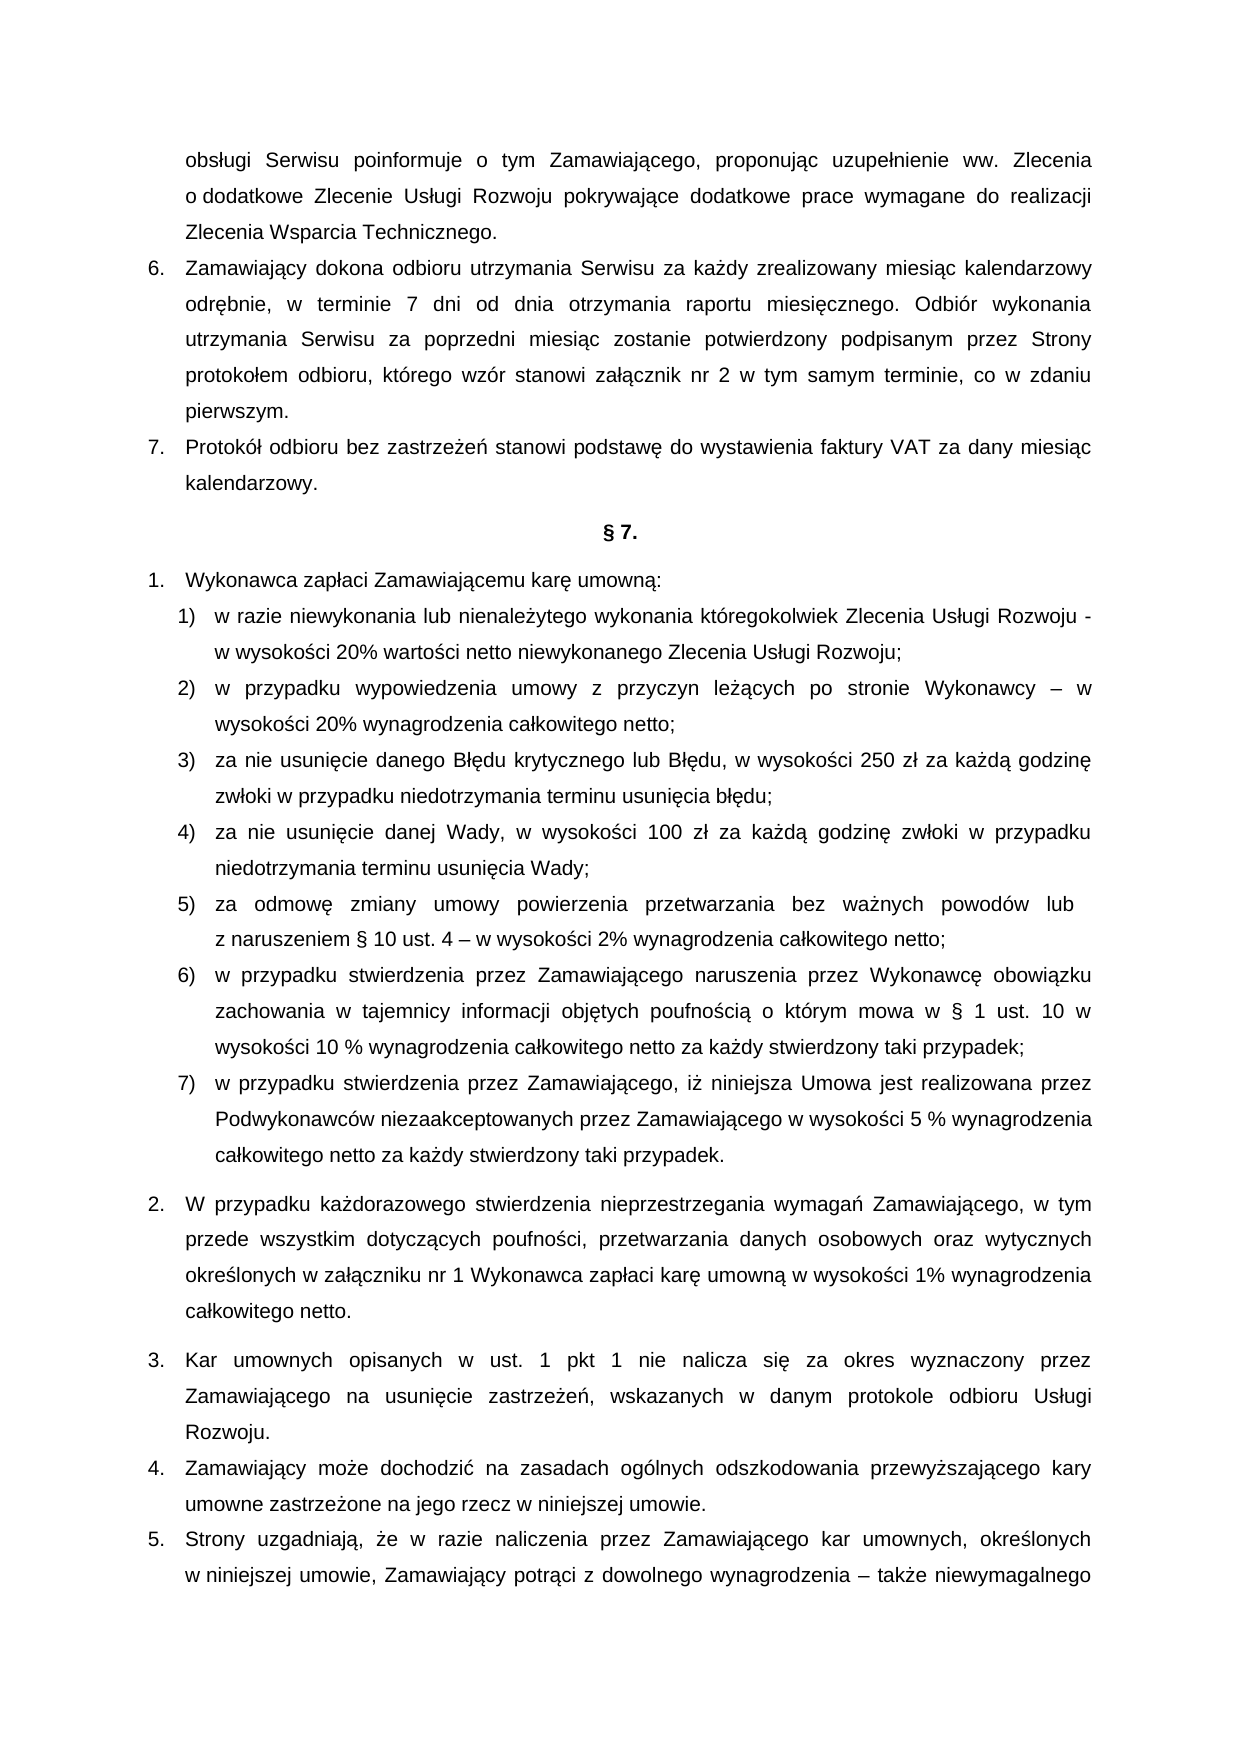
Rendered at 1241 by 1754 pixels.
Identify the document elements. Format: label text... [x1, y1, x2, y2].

subtitle za nie usunięcie danej Wady, w wysokości 100 zł za każdą godzinę zwłoki w przypadku niedotrzymania terminu usunięcia Wady; [177, 819, 1093, 879]
subtitle za nie usunięcie danego Błędu krytycznego lub Błędu, w wysokości 250 zł za każdą godzinę zwłoki w przypadku niedotrzymania terminu usunięcia błędu; [177, 748, 1093, 807]
subtitle Protokół odbioru bez zastrzeżeń stanowi podstawę do wystawienia faktury VAT za dany miesiąc kalendarzowy. [148, 435, 1093, 495]
text § 7. [148, 519, 1093, 543]
subtitle Zamawiający może dochodzić na zasadach ogólnych odszkodowania przewyższającego kary umowne zastrzeżone na jego rzecz w niniejszej umowie. [148, 1455, 1093, 1515]
list W przypadku każdorazowego stwierdzenia nieprzestrzegania wymagań Zamawiającego, w tym przede wszystkim dotyczących poufności, przetwarzania danych osobowych oraz wytycznych określonych w załączniku nr 1 Wykonawca zapłaci karę umowną w wysokości 1% wynagrodzenia całkowitego netto. [148, 1191, 1093, 1323]
subtitle w przypadku wypowiedzenia umowy z przyczyn leżących po stronie Wykonawcy – w wysokości 20% wynagrodzenia całkowitego netto; [177, 676, 1093, 736]
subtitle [148, 148, 1093, 243]
subtitle Zamawiający dokona odbioru utrzymania Serwisu za każdy zrealizowany miesiąc kalendarzowy odrębnie, w terminie 7 dni od dnia otrzymania raportu miesięcznego. Odbiór wykonania utrzymania Serwisu za poprzedni miesiąc zostanie potwierdzony podpisanym przez Strony protokołem odbioru, którego wzór stanowi załącznik nr 2 w tym samym terminie, co w zdaniu pierwszym. [148, 255, 1093, 423]
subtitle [148, 1527, 1093, 1587]
subtitle Kar umownych opisanych w ust. 1 pkt 1 nie nalicza się za okres wyznaczony przez Zamawiającego na usunięcie zastrzeżeń, wskazanych w danym protokole odbioru Usługi Rozwoju. [148, 1348, 1093, 1443]
subtitle Wykonawca zapłaci Zamawiającemu karę umowną: [148, 568, 1093, 592]
subtitle w przypadku stwierdzenia przez Zamawiającego naruszenia przez Wykonawcę obowiązku zachowania w tajemnicy informacji objętych poufnością o którym mowa w § 1 ust. 10 w wysokości 10 % wynagrodzenia całkowitego netto za każdy stwierdzony taki przypadek; [177, 963, 1093, 1059]
subtitle w razie niewykonania lub nienależytego wykonania któregokolwiek Zlecenia Usługi Rozwoju - w wysokości 20% wartości netto niewykonanego Zlecenia Usługi Rozwoju; [177, 604, 1093, 664]
subtitle za odmowę zmiany umowy powierzenia przetwarzania bez ważnych powodów lub z naruszeniem § 10 ust. 4 – w wysokości 2% wynagrodzenia całkowitego netto; [177, 891, 1093, 951]
subtitle w przypadku stwierdzenia przez Zamawiającego, iż niniejsza Umowa jest realizowana przez Podwykonawców niezaakceptowanych przez Zamawiającego w wysokości 5 % wynagrodzenia całkowitego netto za każdy stwierdzony taki przypadek. [177, 1071, 1093, 1167]
